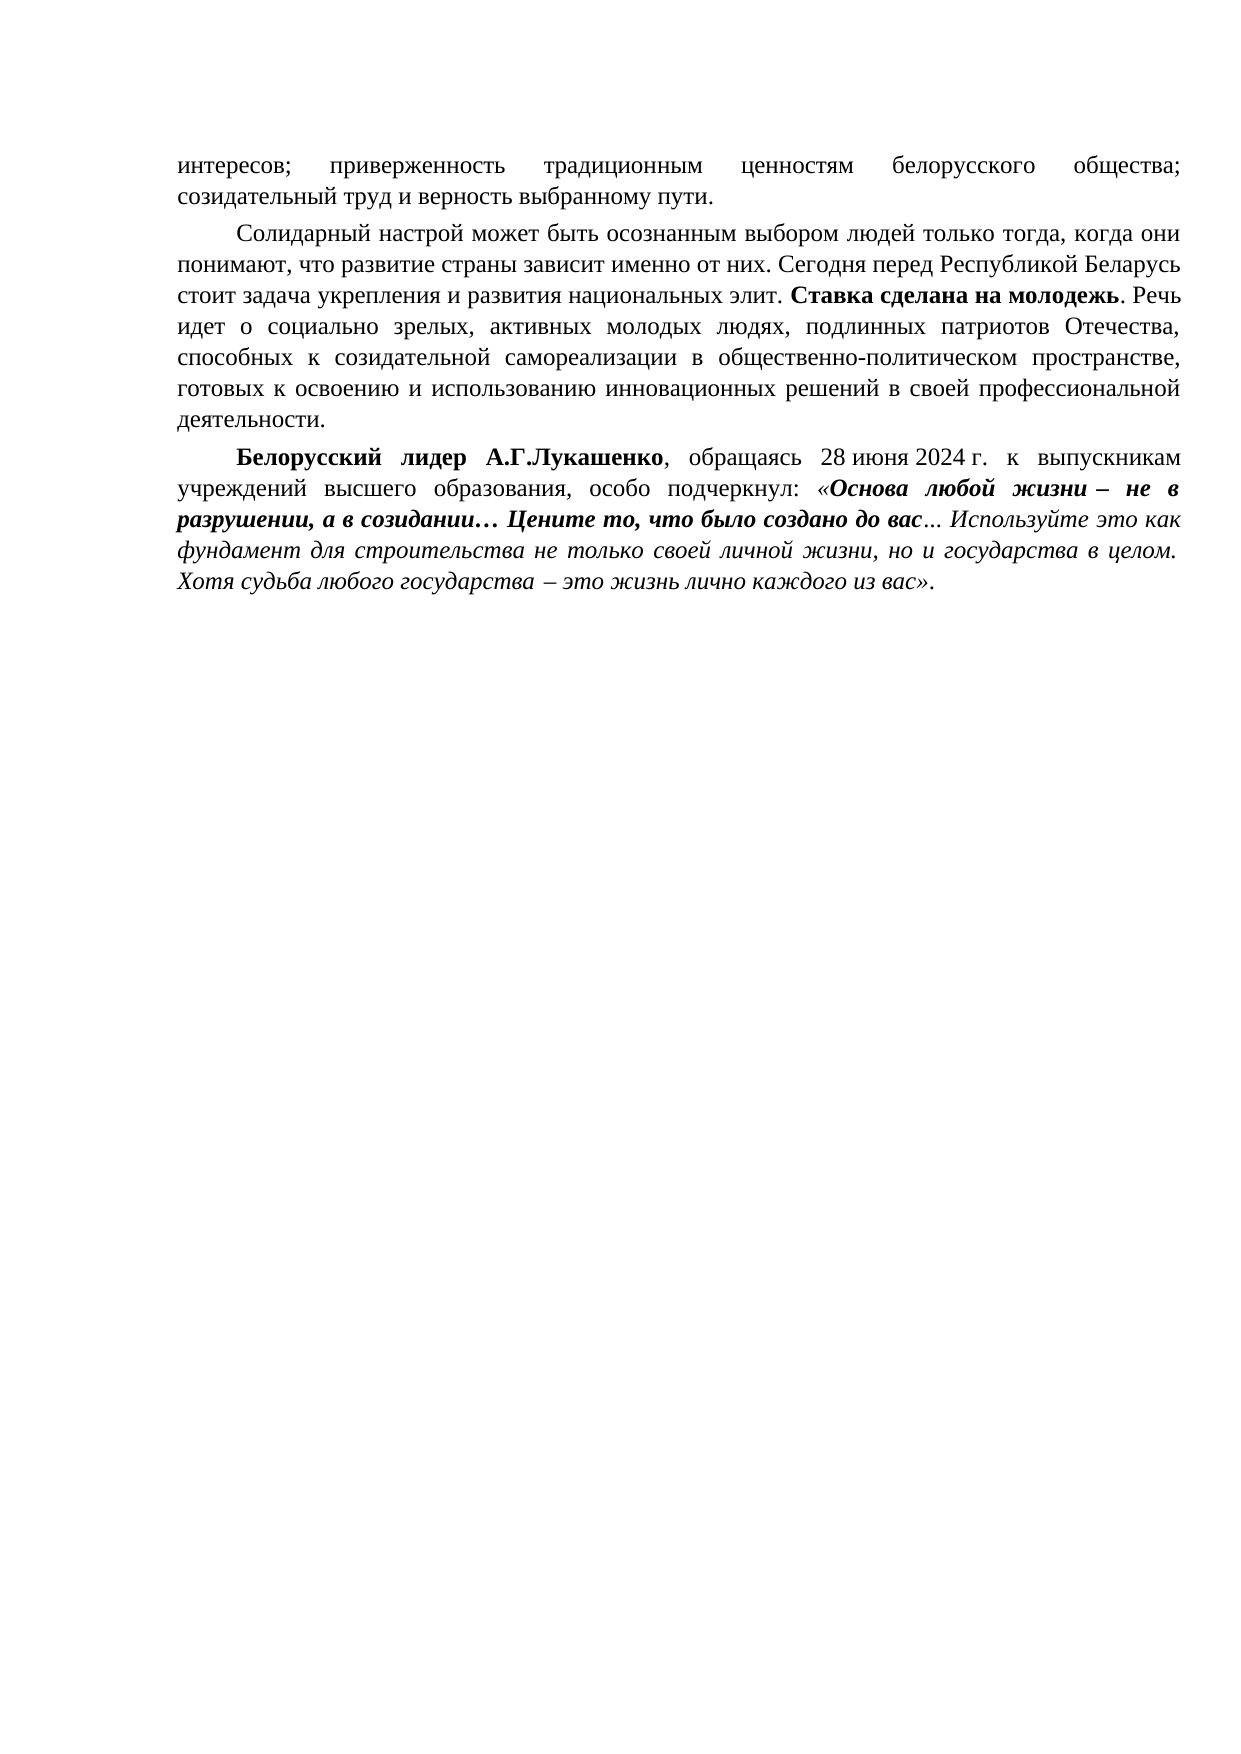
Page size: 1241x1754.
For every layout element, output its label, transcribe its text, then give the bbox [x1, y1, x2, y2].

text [177, 150, 1181, 210]
text Белорусский лидер А.Г.Лукашенко, обращаясь 28 июня 2024 г. к выпускникам учреждений высшего образования, особо подчеркнул: «Основа любой жизни – не в разрушении, а в созидании… Цените то, что было создано до вас... Используйте это как фундамент для строительства не только своей личной жизни, но и государства в целом. Хотя судьба любого государства – это жизнь лично каждого из вас». [177, 442, 1181, 595]
text Солидарный настрой может быть осознанным выбором людей только тогда, когда они понимают, что развитие страны зависит именно от них. Сегодня перед Республикой Беларусь стоит задача укрепления и развития национальных элит. Ставка сделана на молодежь. Речь идет о социально зрелых, активных молодых людях, подлинных патриотов Отечества, способных к созидательной самореализации в общественно-политическом пространстве, готовых к освоению и использованию инновационных решений в своей профессиональной деятельности. [177, 218, 1181, 433]
